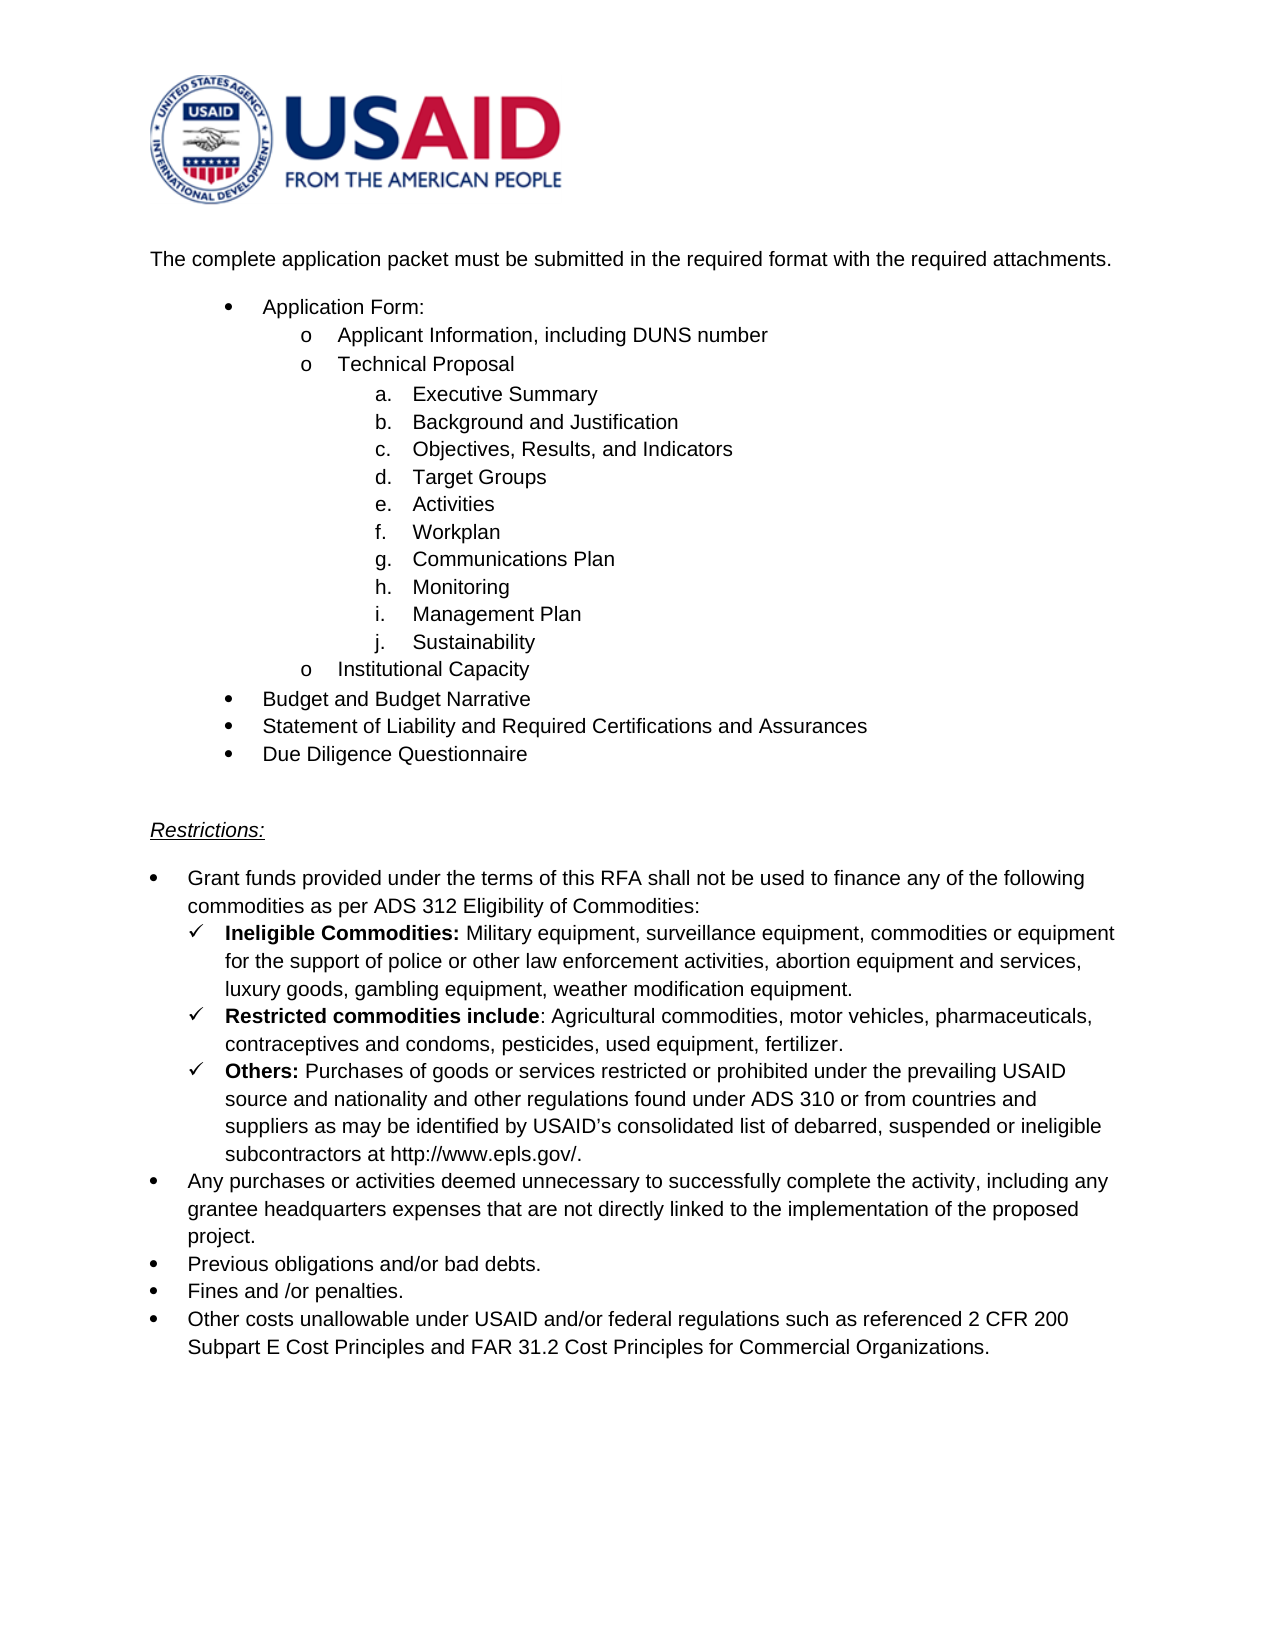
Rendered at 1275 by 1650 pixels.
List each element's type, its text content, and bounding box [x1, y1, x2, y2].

list Sustainability [375, 629, 1125, 653]
text Restrictions: [150, 818, 1125, 842]
list Statement of Liability and Required Certifications and Assurances [225, 714, 1125, 738]
list Ineligible Commodities: Military equipment, surveillance equipment, commodities or equipment for the support of police or other law enforcement activities, abortion equipment and services, luxury goods, gambling equipment, weather modification equipment. [187, 921, 1125, 1000]
list Due Diligence Questionnaire [225, 742, 1125, 766]
list Objectives, Results, and Indicators [375, 437, 1125, 461]
list Fines and /or penalties. [150, 1279, 1125, 1303]
list Institutional Capacity [300, 657, 1125, 683]
list Applicant Information, including DUNS number [300, 323, 1125, 348]
list Executive Summary [375, 382, 1125, 406]
list Technical Proposal [300, 352, 1125, 378]
text The complete application packet must be submitted in the required format with the required attachments. [150, 247, 1125, 271]
list Other costs unallowable under USAID and/or federal regulations such as referenced 2 CFR 200 Subpart E Cost Principles and FAR 31.2 Cost Principles for Commercial Organizations. [150, 1307, 1125, 1358]
list Management Plan [375, 602, 1125, 626]
list Target Groups [375, 464, 1125, 488]
list Communications Plan [375, 547, 1125, 571]
list Background and Justification [375, 409, 1125, 433]
list Others: Purchases of goods or services restricted or prohibited under the prevailing USAID source and nationality and other regulations found under ADS 310 or from countries and suppliers as may be identified by USAID’s consolidated list of debarred, suspended or ineligible subcontractors at http://www.epls.gov/. [187, 1059, 1125, 1166]
list Previous obligations and/or bad debts. [150, 1252, 1125, 1276]
list Grant funds provided under the terms of this RFA shall not be used to finance any of the following commodities as per ADS 312 Eligibility of Commodities: [150, 866, 1125, 918]
list Monitoring [375, 574, 1125, 598]
list Workplan [375, 519, 1125, 543]
list Restricted commodities include: Agricultural commodities, motor vehicles, pharmaceuticals, contraceptives and condoms, pesticides, used equipment, fertilizer. [187, 1004, 1125, 1055]
list Activities [375, 492, 1125, 516]
list Budget and Budget Narrative [225, 687, 1125, 711]
picture [150, 75, 563, 205]
list Any purchases or activities deemed unnecessary to successfully complete the activity, including any grantee headquarters expenses that are not directly linked to the implementation of the proposed project. [150, 1169, 1125, 1248]
list Application Form: [225, 295, 1125, 319]
